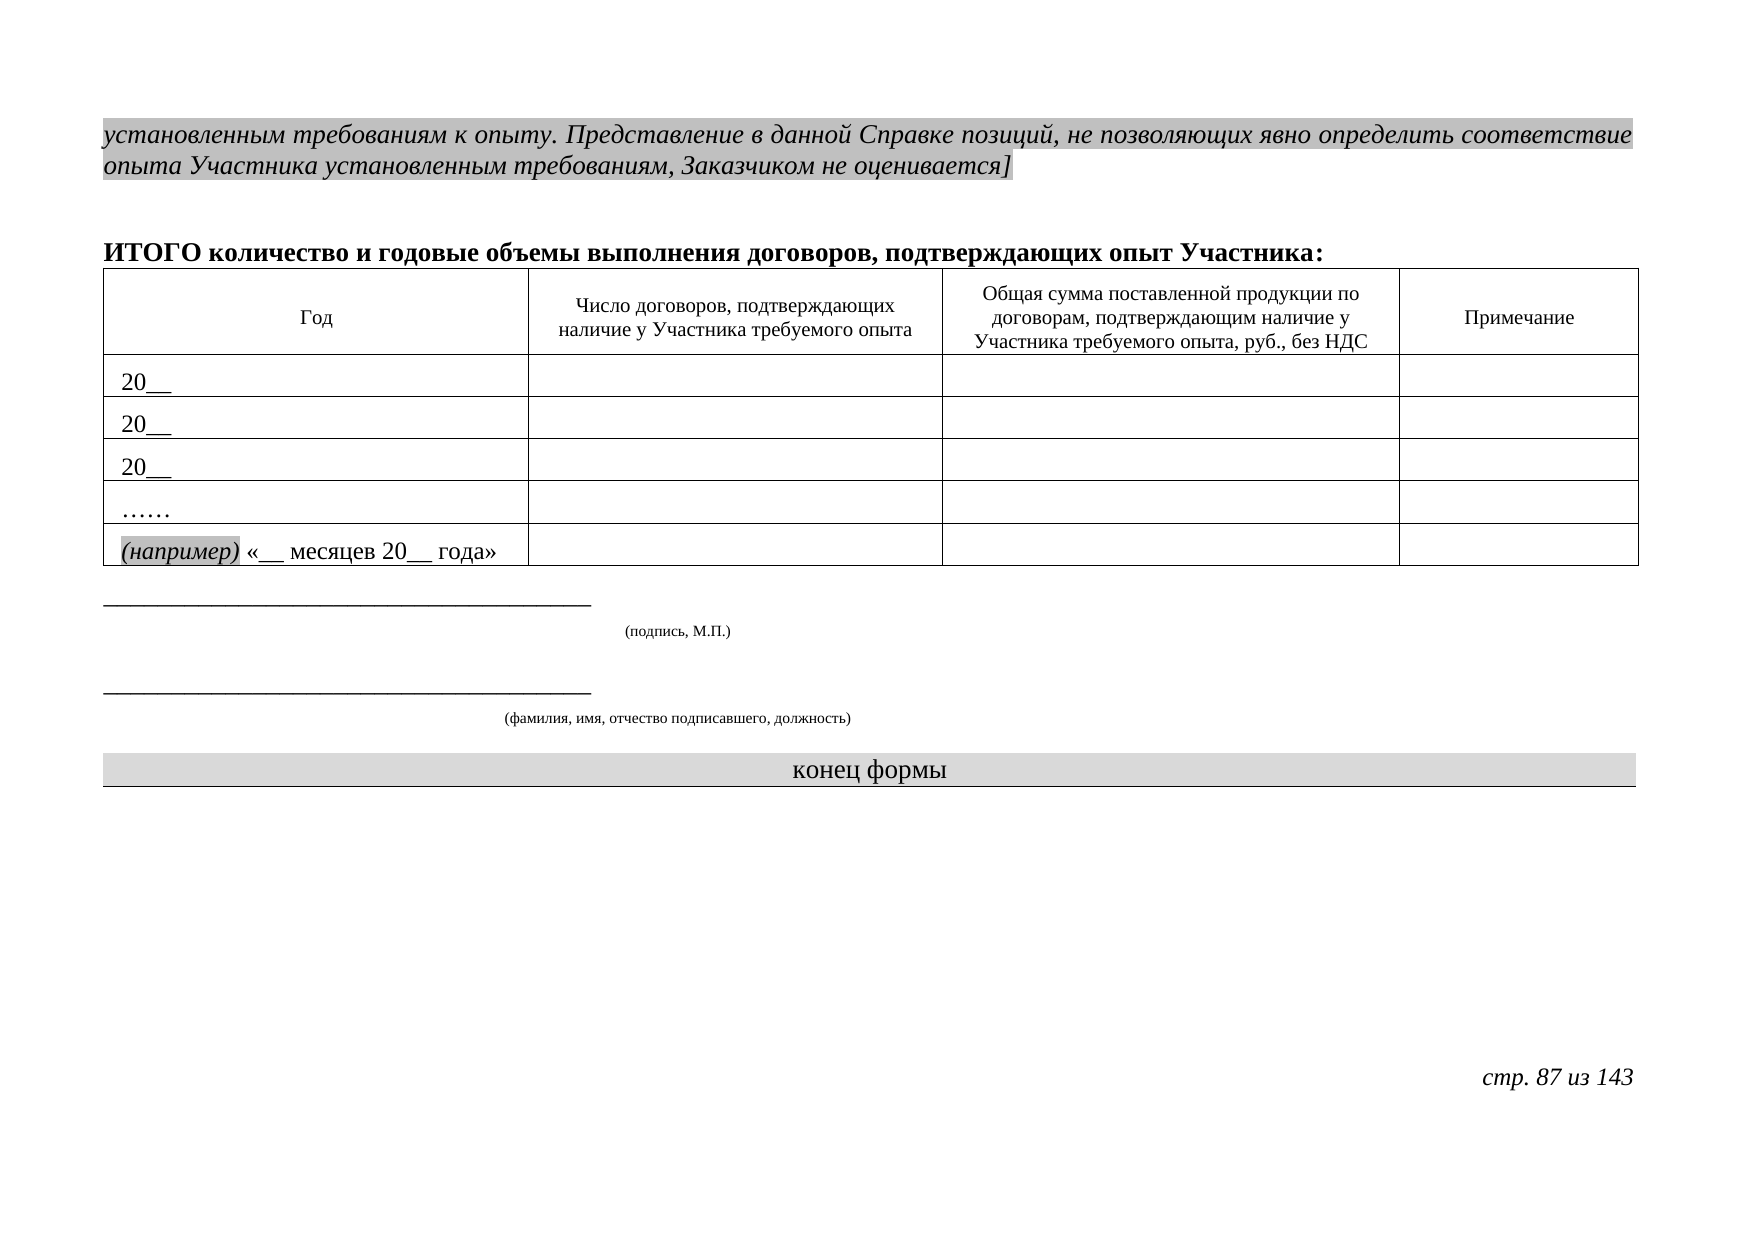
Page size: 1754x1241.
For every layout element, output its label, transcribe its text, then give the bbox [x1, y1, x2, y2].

table_cell [1400, 439, 1638, 480]
text ИТОГО количество и годовые объемы выполнения договоров, подтверждающих опыт Участника: [103, 237, 1636, 268]
text конец формы [103, 753, 1636, 786]
table_cell [529, 397, 942, 438]
text (подпись, М.П.) [103, 622, 1252, 653]
table_cell [943, 524, 1399, 565]
table_cell …… [104, 481, 528, 523]
table_cell [529, 439, 942, 480]
table_cell [943, 397, 1399, 438]
table_cell [529, 524, 942, 565]
text ____________________________________ [103, 666, 1636, 697]
table_cell [943, 481, 1399, 523]
table_cell 20__ [104, 439, 528, 480]
table_cell 20__ [104, 397, 528, 438]
table_header Общая сумма поставленной продукции по договорам, подтверждающим наличие у Участника требуемого опыта, руб., без НДС [943, 269, 1399, 353]
table_cell [1400, 481, 1638, 523]
table_cell [943, 439, 1399, 480]
text (фамилия, имя, отчество подписавшего, должность) [103, 709, 1252, 741]
text ____________________________________ [103, 578, 1636, 609]
table_header Год [104, 269, 528, 353]
table_cell 20__ [104, 355, 528, 396]
table_cell [1400, 355, 1638, 396]
table_cell [1400, 397, 1638, 438]
table_header Число договоров, подтверждающих наличие у Участника требуемого опыта [529, 269, 942, 353]
table_cell [943, 355, 1399, 396]
table_cell (например) «__ месяцев 20__ года» [104, 524, 528, 565]
table_cell [529, 355, 942, 396]
table_cell [1400, 524, 1638, 565]
table_header Примечание [1400, 269, 1638, 353]
table_cell [529, 481, 942, 523]
